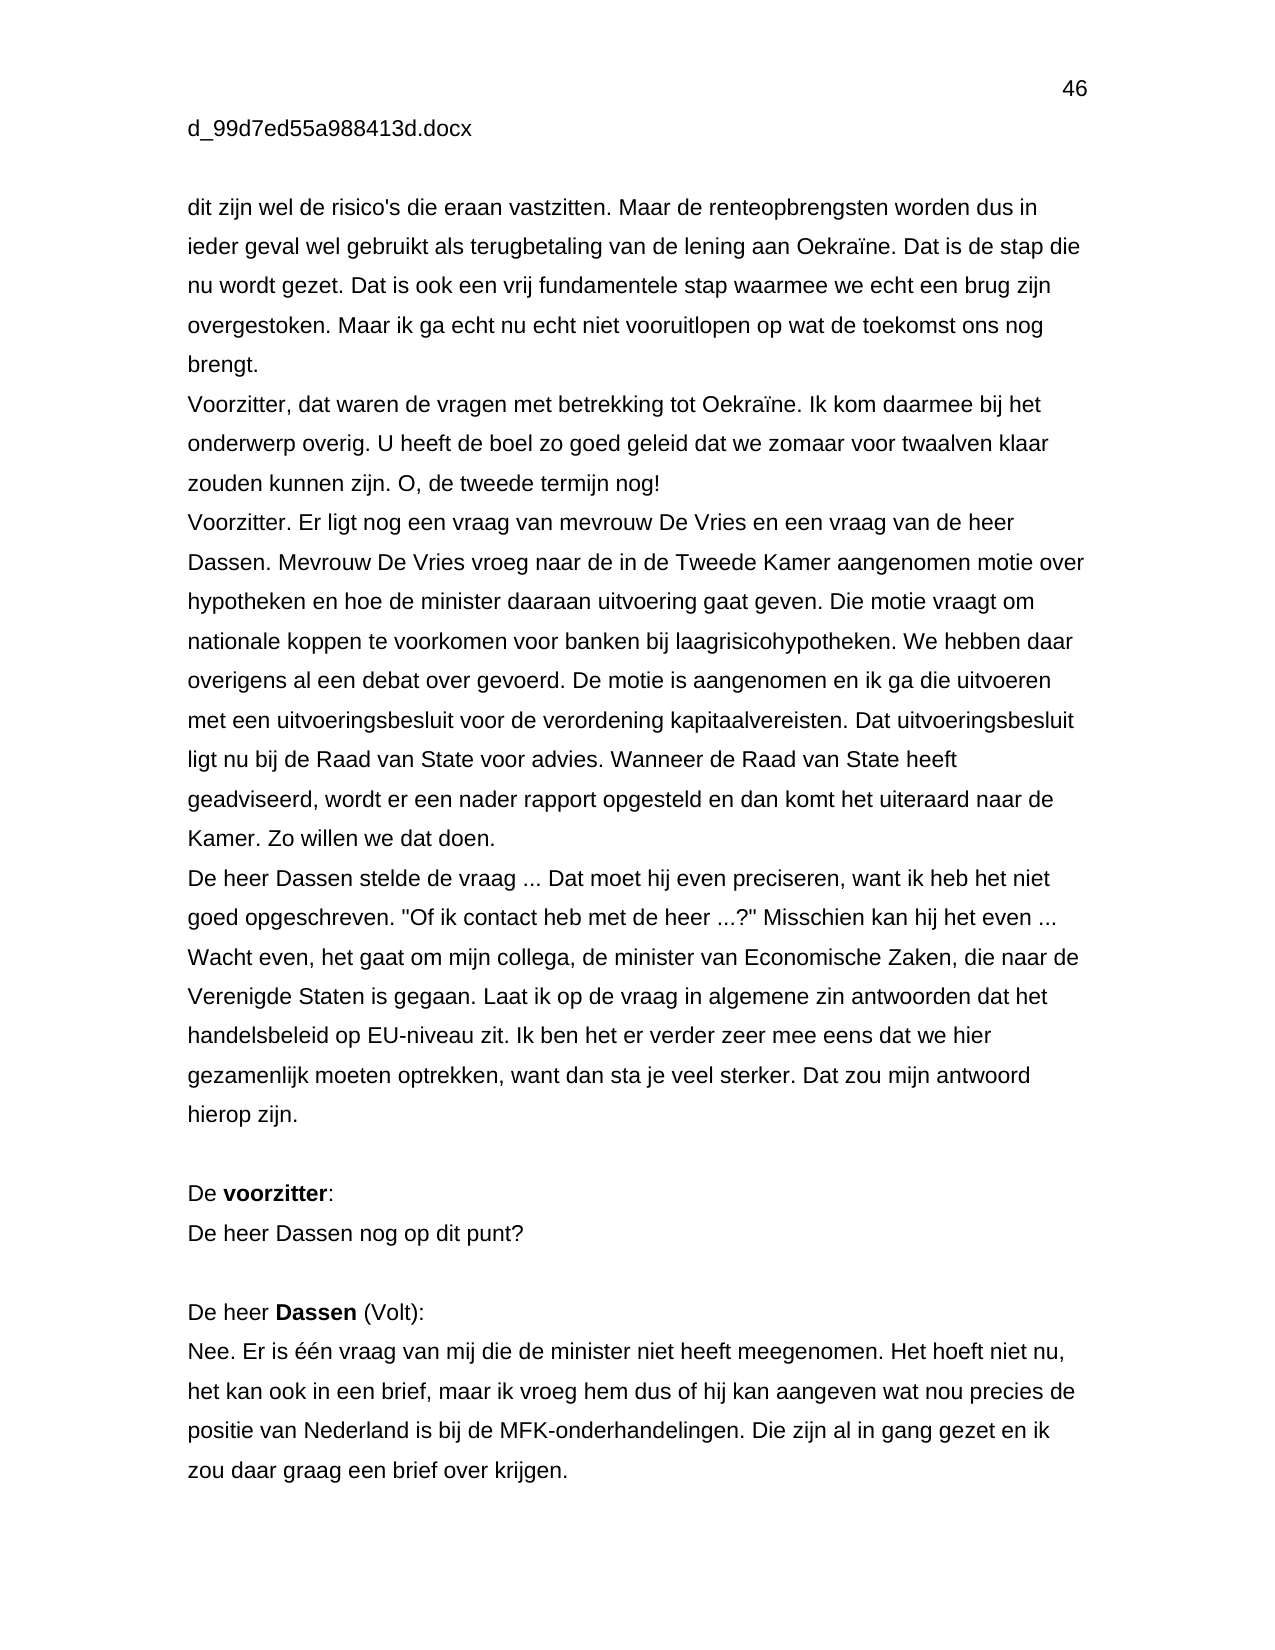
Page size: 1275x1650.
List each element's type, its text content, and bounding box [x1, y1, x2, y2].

text De heer Dassen nog op dit punt? [187, 1220, 1087, 1246]
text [187, 193, 1087, 378]
text Voorzitter. Er ligt nog een vraag van mevrouw De Vries en een vraag van de heer Dassen. Mevrouw De Vries vroeg naar de in de Tweede Kamer aangenomen motie over hypotheken en hoe de minister daaraan uitvoering gaat geven. Die motie vraagt om nationale koppen te voorkomen voor banken bij laagrisicohypotheken. We hebben daar overigens al een debat over gevoerd. De motie is aangenomen en ik ga die uitvoeren met een uitvoeringsbesluit voor de verordening kapitaalvereisten. Dat uitvoeringsbesluit ligt nu bij de Raad van State voor advies. Wanneer de Raad van State heeft geadviseerd, wordt er een nader rapport opgesteld en dan komt het uiteraard naar de Kamer. Zo willen we dat doen. [187, 509, 1087, 851]
text Voorzitter, dat waren de vragen met betrekking tot Oekraïne. Ik kom daarmee bij het onderwerp overig. U heeft de boel zo goed geleid dat we zomaar voor twaalven klaar zouden kunnen zijn. O, de tweede termijn nog! [187, 391, 1087, 496]
text De heer Dassen (Volt): [187, 1299, 1087, 1325]
text De voorzitter: [187, 1180, 1087, 1207]
text Nee. Er is één vraag van mij die de minister niet heeft meegenomen. Het hoeft niet nu, het kan ook in een brief, maar ik vroeg hem dus of hij kan aangeven wat nou precies de positie van Nederland is bij de MFK-onderhandelingen. Die zijn al in gang gezet en ik zou daar graag een brief over krijgen. [187, 1338, 1087, 1483]
text De heer Dassen stelde de vraag ... Dat moet hij even preciseren, want ik heb het niet goed opgeschreven. "Of ik contact heb met de heer ...?" Misschien kan hij het even ... Wacht even, het gaat om mijn collega, de minister van Economische Zaken, die naar de Verenigde Staten is gegaan. Laat ik op de vraag in algemene zin antwoorden dat het handelsbeleid op EU-niveau zit. Ik ben het er verder zeer mee eens dat we hier gezamenlijk moeten optrekken, want dan sta je veel sterker. Dat zou mijn antwoord hierop zijn. [187, 864, 1087, 1128]
